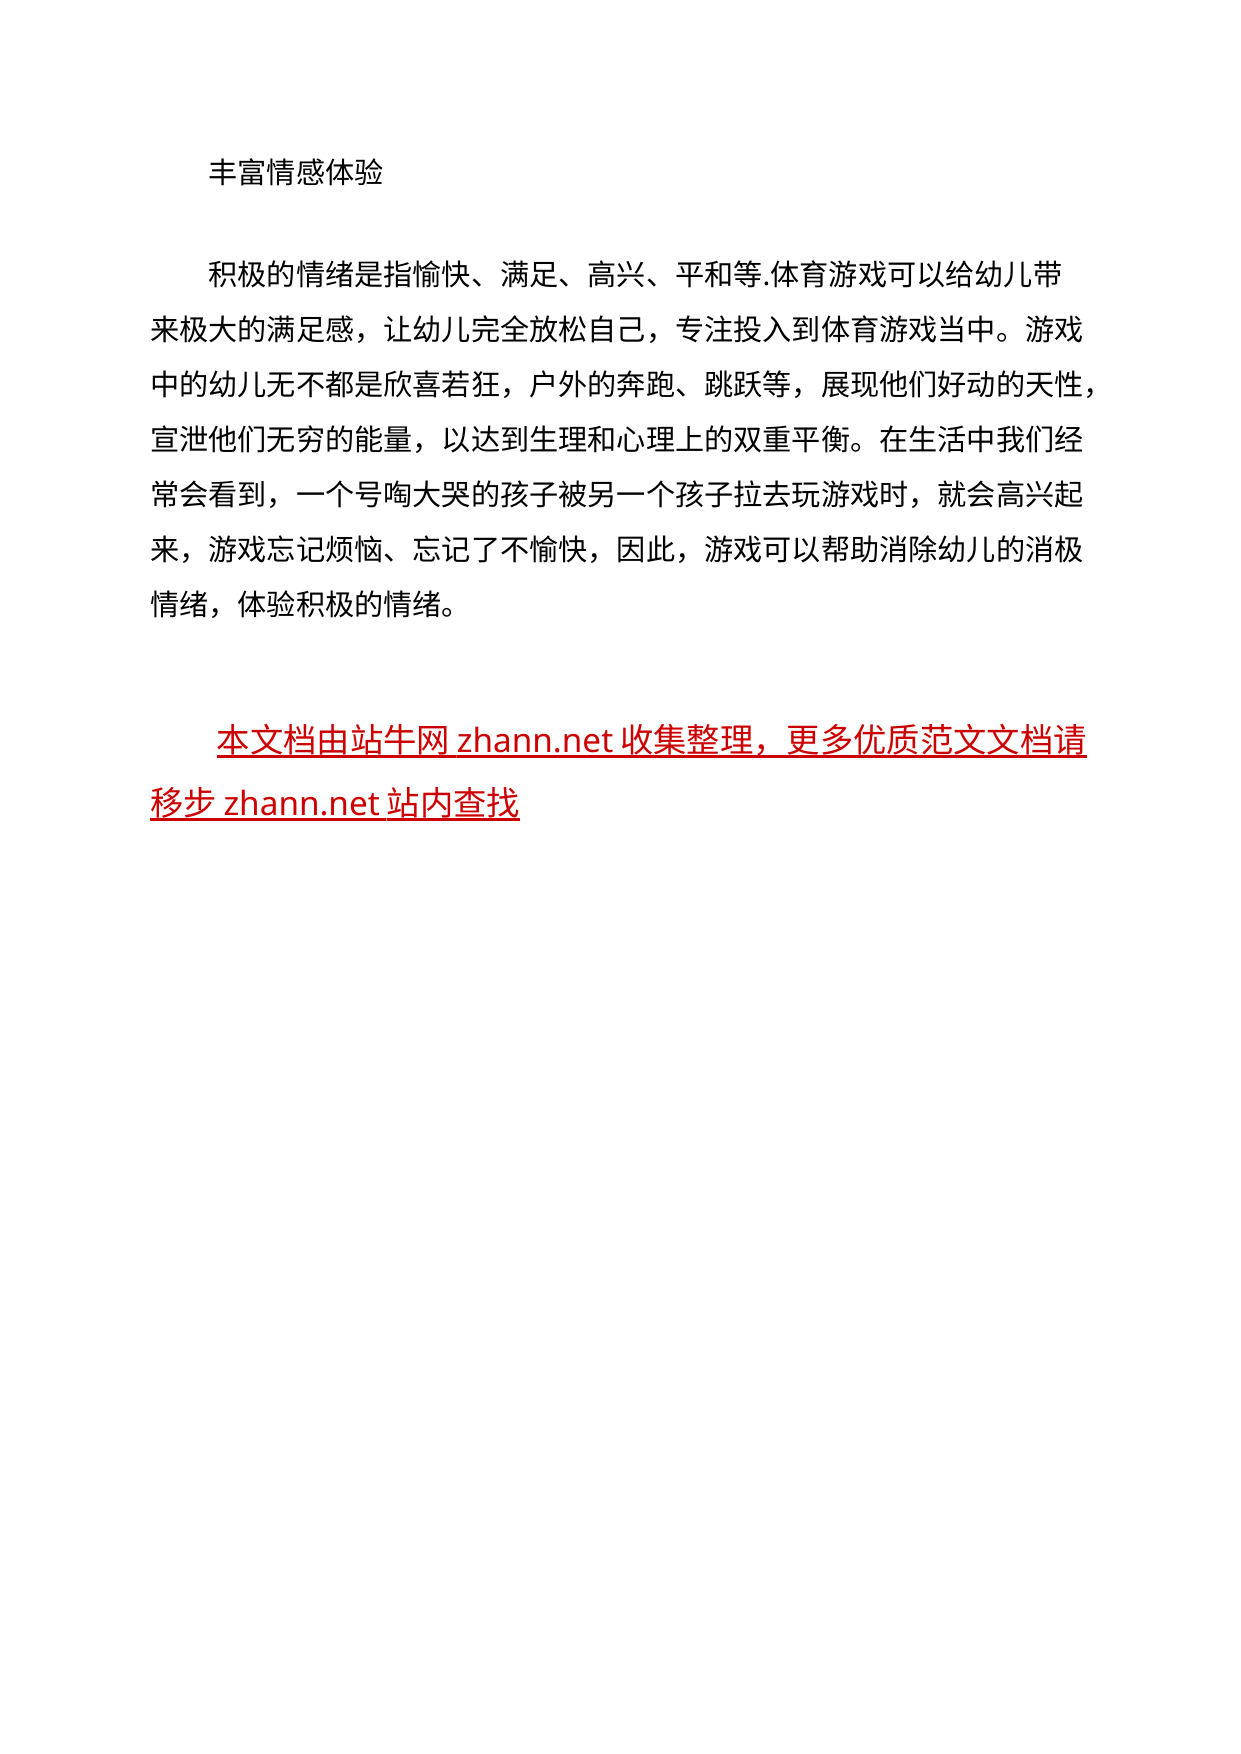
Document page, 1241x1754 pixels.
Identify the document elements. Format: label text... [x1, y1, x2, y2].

text 积极的情绪是指愉快、满足、高兴、平和等.体育游戏可以给幼儿带来极大的满足感，让幼儿完全放松自己，专注投入到体育游戏当中。游戏中的幼儿无不都是欣喜若狂，户外的奔跑、跳跃等，展现他们好动的天性，宣泄他们无穷的能量，以达到生理和心理上的双重平衡。在生活中我们经常会看到，一个号啕大哭的孩子被另一个孩子拉去玩游戏时，就会高兴起来，游戏忘记烦恼、忘记了不愉快，因此，游戏可以帮助消除幼儿的消极情绪，体验积极的情绪。 [150, 252, 1090, 623]
text 丰富情感体验 [150, 150, 1090, 192]
text 本文档由站牛网zhann.net收集整理，更多优质范文文档请移步zhann.net站内查找 [150, 714, 1090, 826]
